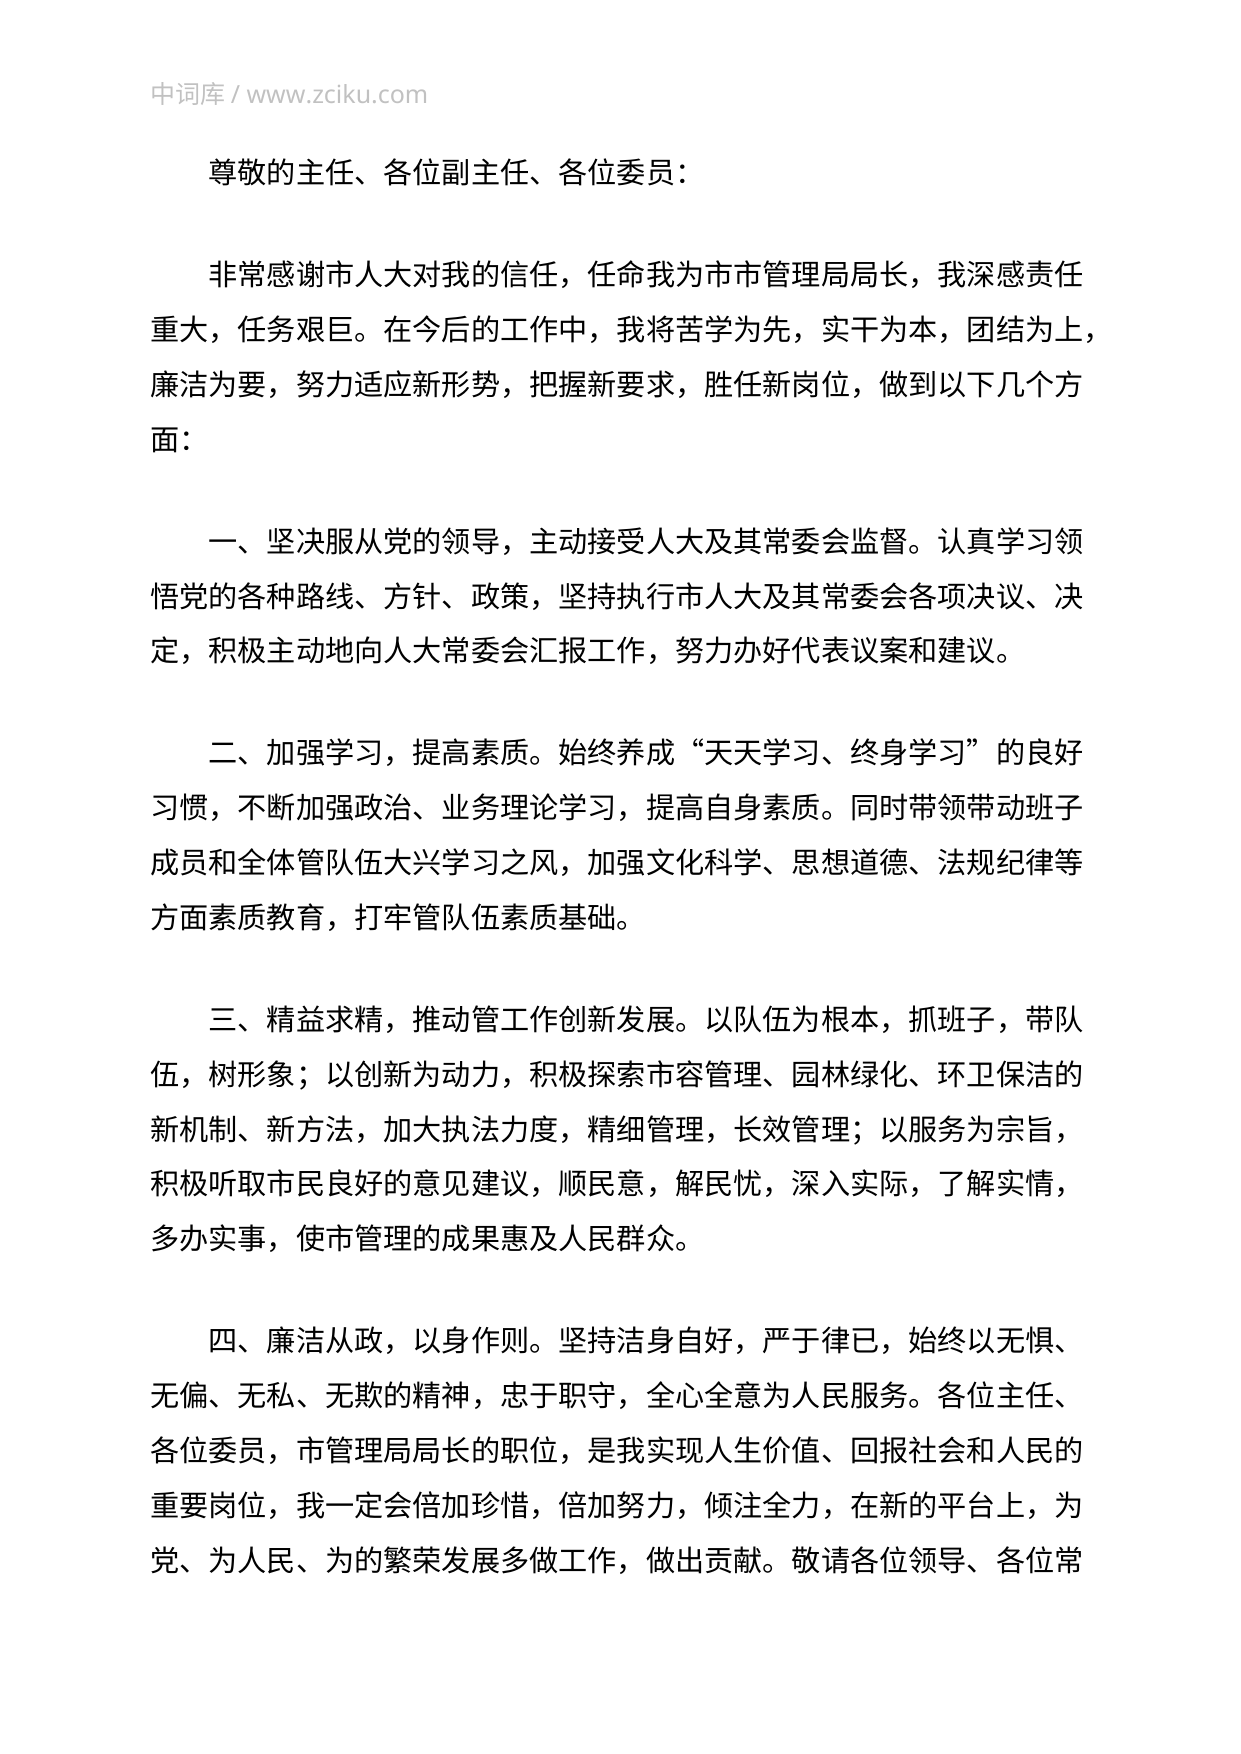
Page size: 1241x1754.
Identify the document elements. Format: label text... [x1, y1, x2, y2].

text 三、精益求精，推动管工作创新发展。以队伍为根本，抓班子，带队伍，树形象；以创新为动力，积极探索市容管理、园林绿化、环卫保洁的新机制、新方法，加大执法力度，精细管理，长效管理；以服务为宗旨，积极听取市民良好的意见建议，顺民意，解民忧，深入实际，了解实情，多办实事，使市管理的成果惠及人民群众。 [150, 996, 1090, 1258]
text 一、坚决服从党的领导，主动接受人大及其常委会监督。认真学习领悟党的各种路线、方针、政策，坚持执行市人大及其常委会各项决议、决定，积极主动地向人大常委会汇报工作，努力办好代表议案和建议。 [150, 518, 1090, 670]
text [150, 1318, 1090, 1579]
text 二、加强学习，提高素质。始终养成“天天学习、终身学习”的良好习惯，不断加强政治、业务理论学习，提高自身素质。同时带领带动班子成员和全体管队伍大兴学习之风，加强文化科学、思想道德、法规纪律等方面素质教育，打牢管队伍素质基础。 [150, 730, 1090, 937]
text 非常感谢市人大对我的信任，任命我为市市管理局局长，我深感责任重大，任务艰巨。在今后的工作中，我将苦学为先，实干为本，团结为上，廉洁为要，努力适应新形势，把握新要求，胜任新岗位，做到以下几个方面： [150, 252, 1090, 459]
text 尊敬的主任、各位副主任、各位委员： [150, 150, 1090, 192]
